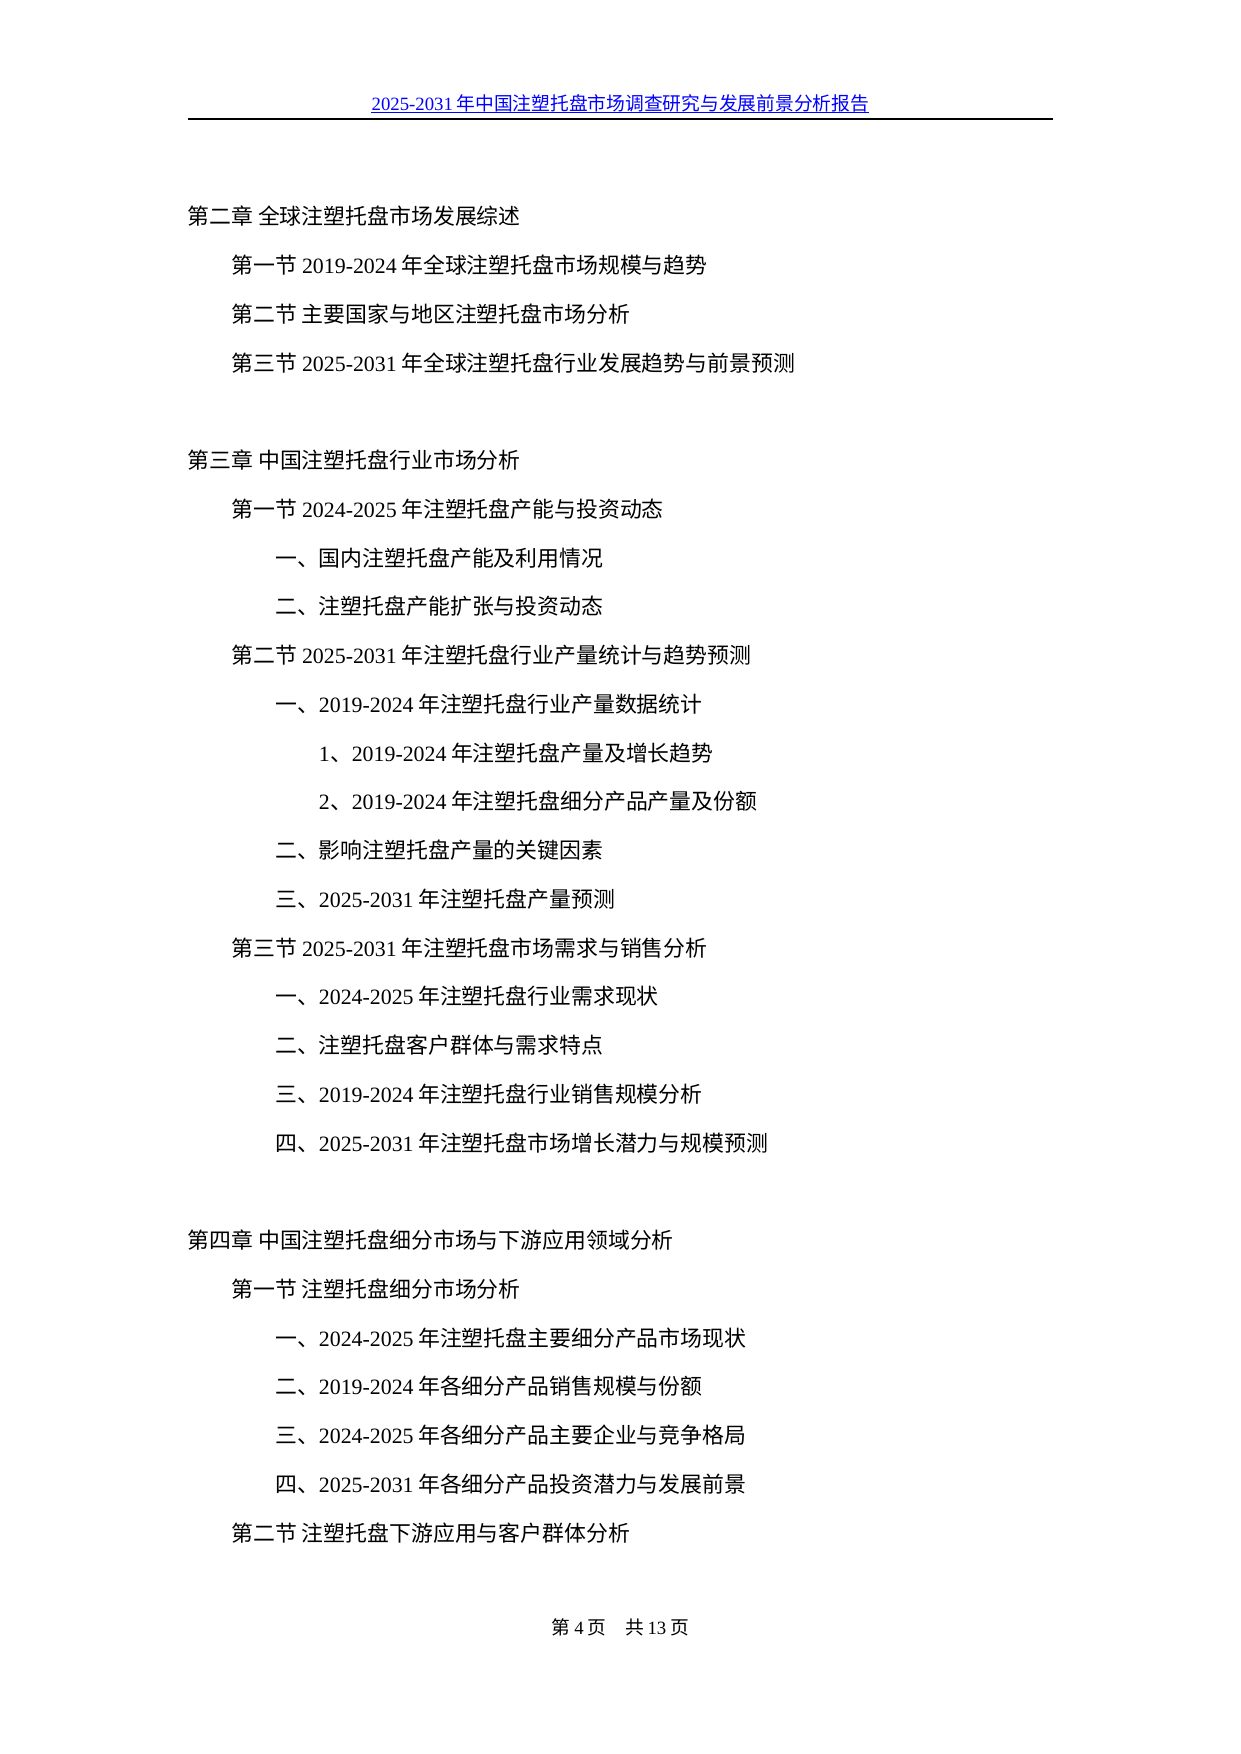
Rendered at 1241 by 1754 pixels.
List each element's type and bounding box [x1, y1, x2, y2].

text [187, 150, 1053, 1548]
